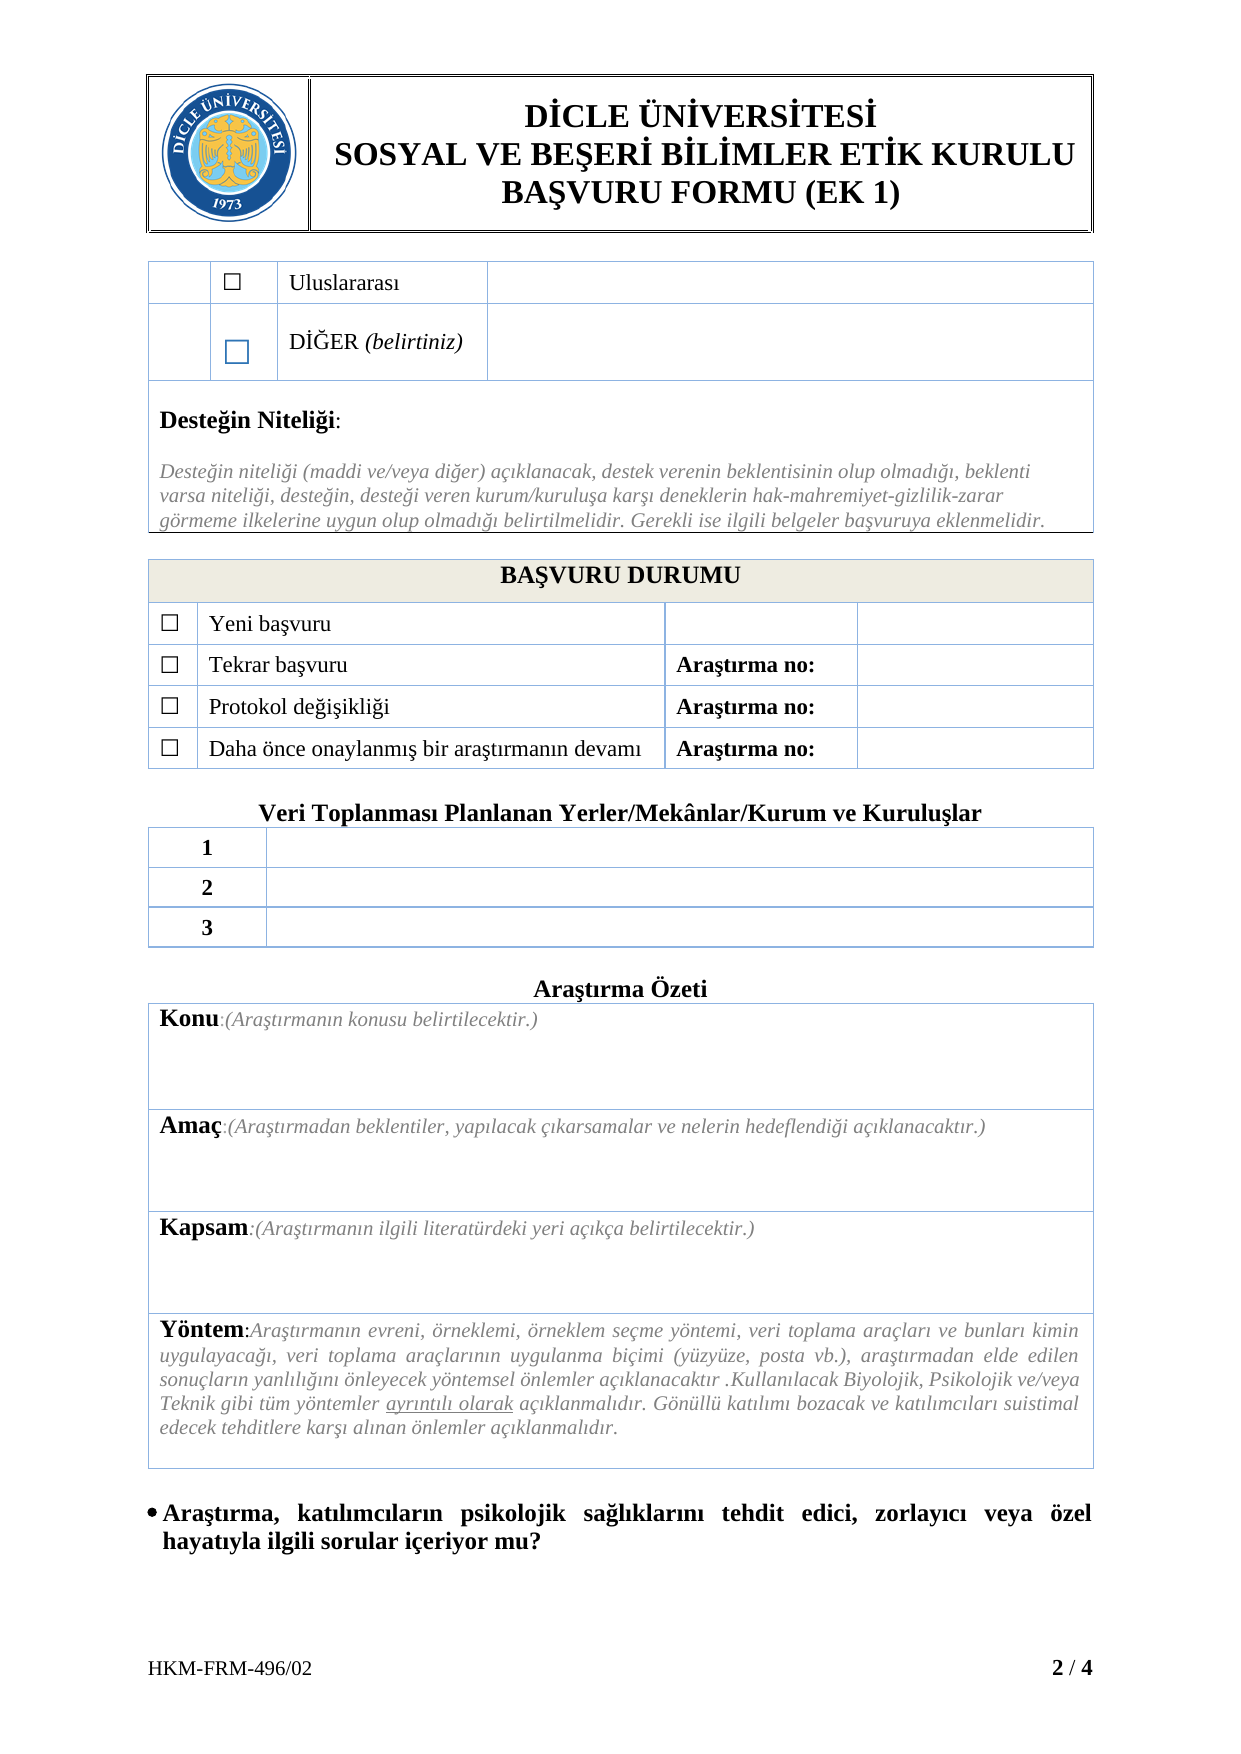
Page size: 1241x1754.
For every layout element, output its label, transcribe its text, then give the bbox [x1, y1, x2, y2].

text Veri Toplanması Planlanan Yerler/Mekânlar/Kurum ve Kuruluşlar [148, 798, 1093, 827]
table_cell Desteğin Niteliği: Desteğin niteliği (maddi ve/veya diğer) açıklanacak, destek verenin beklentisinin olup olmadığı, beklenti varsa niteliği, desteğin, desteği veren kurum/kuruluşa karşı deneklerin hak-mahremiyet-gizlilik-zarar görmeme ilkelerine uygun olup olmadığı belirtilmelidir. Gerekli ise ilgili belgeler başvuruya eklenmelidir. [149, 381, 1093, 532]
table_cell Tekrar başvuru [198, 645, 664, 685]
table_cell [858, 728, 1093, 768]
table_cell Araştırma no: [666, 728, 857, 768]
table_cell [488, 304, 1093, 379]
table_header 1 [149, 828, 266, 867]
table_cell Yöntem:Araştırmanın evreni, örneklemi, örneklem seçme yöntemi, veri toplama araçları ve bunları kimin uygulayacağı, veri toplama araçlarının uygulanma biçimi (yüzyüze, posta vb.), araştırmadan elde edilen sonuçların yanlılığını önleyecek yöntemsel önlemler açıklanacaktır .Kullanılacak Biyolojik, Psikolojik ve/veya Teknik gibi tüm yöntemler ayrıntılı olarak açıklanmalıdır. Gönüllü katılımı bozacak ve katılımcıları suistimal edecek tehditlere karşı alınan önlemler açıklanmalıdır. [149, 1314, 1093, 1468]
text Araştırma Özeti [148, 974, 1093, 1002]
table_cell Araştırma no: [666, 645, 857, 685]
table_cell 3 [149, 908, 266, 946]
picture [158, 81, 298, 226]
table_cell [267, 868, 1093, 906]
table_cell DİĞER (belirtiniz) [278, 304, 487, 379]
table_cell [149, 304, 210, 379]
table_cell [858, 645, 1093, 685]
table_cell [267, 908, 1093, 946]
table_cell Yeni başvuru [198, 603, 664, 643]
table_header BAŞVURU DURUMU [149, 560, 1093, 602]
table_cell Uluslararası [278, 262, 487, 302]
table_cell Kapsam:(Araştırmanın ilgili literatürdeki yeri açıkça belirtilecektir.) [149, 1212, 1093, 1313]
table_header Konu:(Araştırmanın konusu belirtilecektir.) [149, 1004, 1093, 1109]
table_cell Araştırma no: [666, 686, 857, 727]
table_cell [149, 262, 210, 302]
table_cell [858, 686, 1093, 727]
table_cell Amaç:(Araştırmadan beklentiler, yapılacak çıkarsamalar ve nelerin hedeflendiği açıklanacaktır.) [149, 1110, 1093, 1211]
table_cell Protokol değişikliği [198, 686, 664, 727]
list Araştırma, katılımcıların psikolojik sağlıklarını tehdit edici, zorlayıcı veya özel hayatıyla ilgili sorular içeriyor mu? [148, 1498, 1093, 1555]
table_cell [858, 603, 1093, 643]
table_header [267, 828, 1093, 867]
table_cell Daha önce onaylanmış bir araştırmanın devamı [198, 728, 664, 768]
table_cell [488, 262, 1093, 302]
table_cell [666, 603, 857, 643]
table_cell 2 [149, 868, 266, 906]
